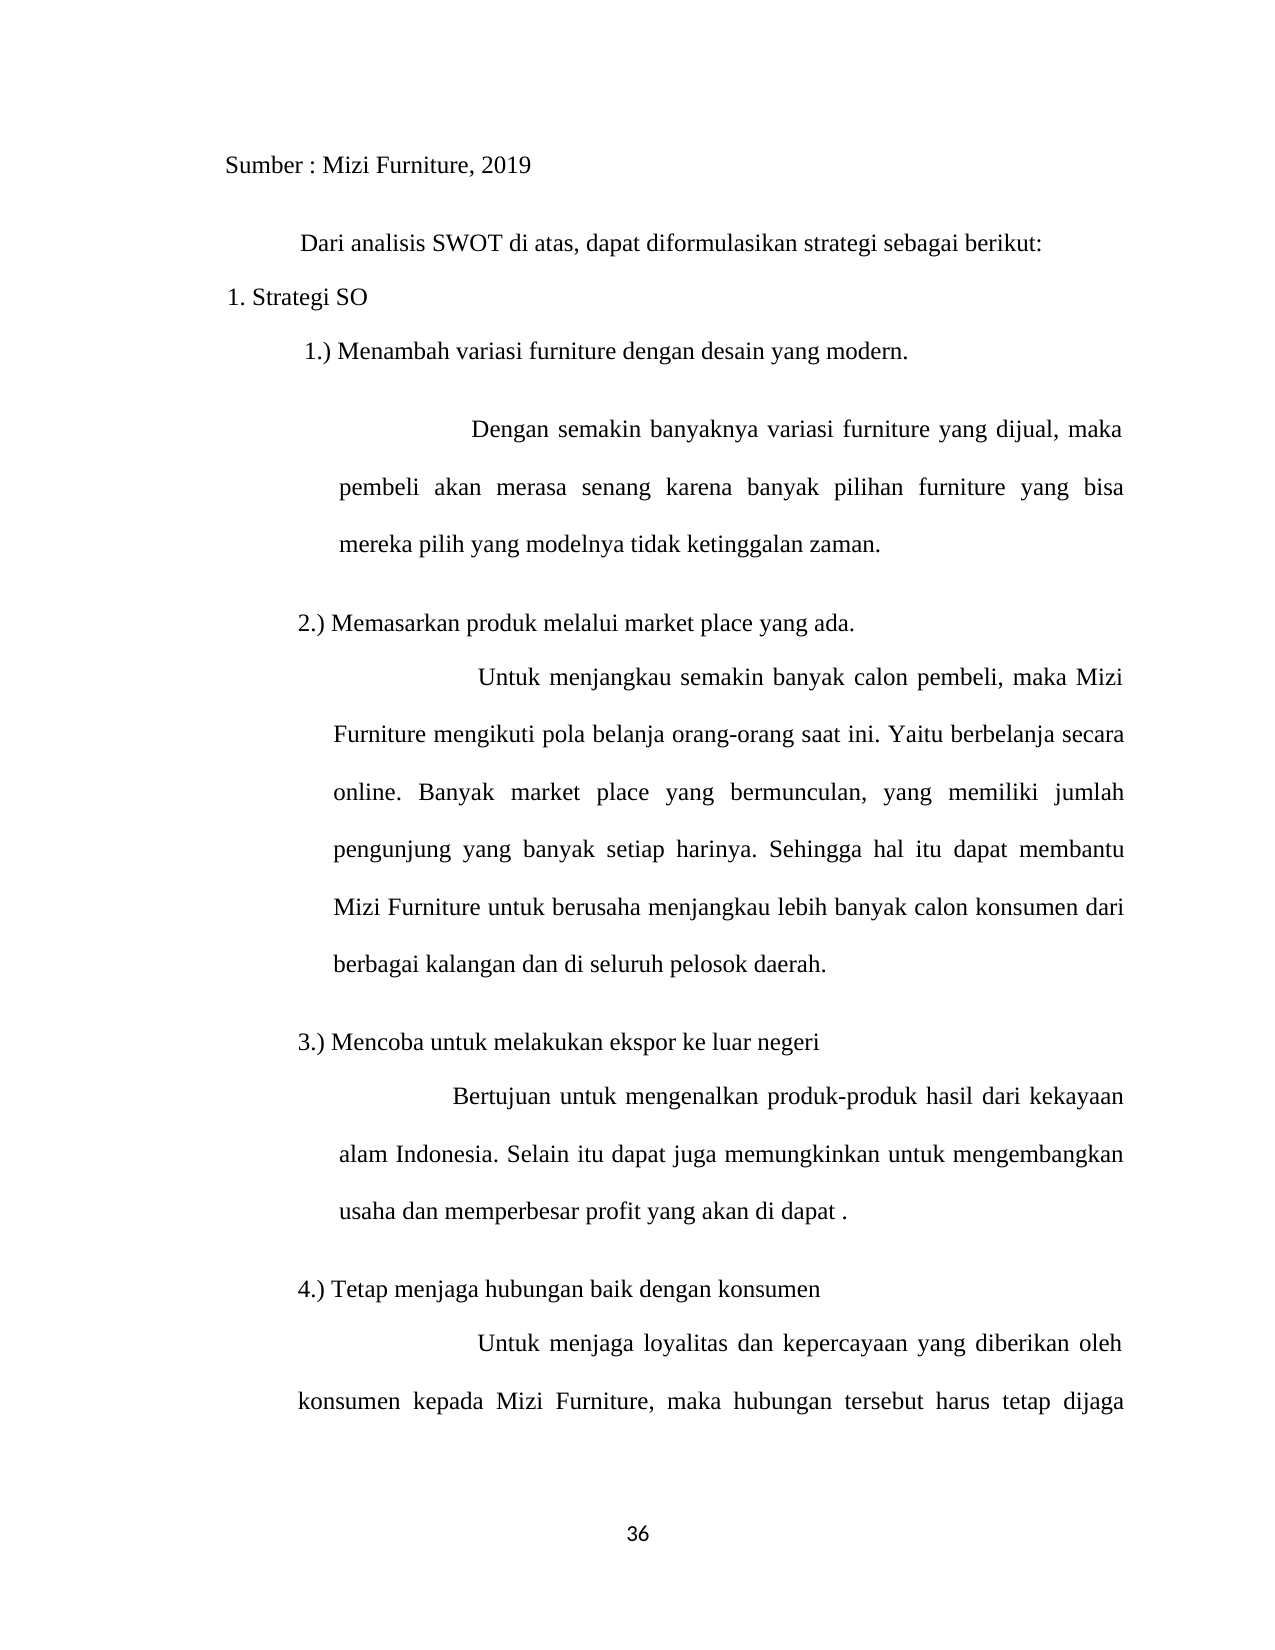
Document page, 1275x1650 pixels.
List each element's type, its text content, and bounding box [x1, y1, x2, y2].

text 2.) Memasarkan produk melalui market place yang ada. [298, 608, 1125, 636]
text 1.) Menambah variasi furniture dengan desain yang modern. [298, 336, 1125, 365]
text 4.) Tetap menjaga hubungan baik dengan konsumen [298, 1274, 1125, 1303]
text Dari analisis SWOT di atas, dapat diformulasikan strategi sebagai berikut: [150, 228, 1125, 257]
text 3.) Mencoba untuk melakukan ekspor ke luar negeri [298, 1027, 1125, 1056]
text Untuk menjangkau semakin banyak calon pembeli, maka Mizi Furniture mengikuti pola belanja orang-orang saat ini. Yaitu berbelanja secara online. Banyak market place yang bermunculan, yang memiliki jumlah pengunjung yang banyak setiap harinya. Sehingga hal itu dapat membantu Mizi Furniture untuk berusaha menjangkau lebih banyak calon konsumen dari berbagai kalangan dan di seluruh pelosok daerah. [333, 662, 1125, 978]
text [298, 1328, 1125, 1415]
text Bertujuan untuk mengenalkan produk-produk hasil dari kekayaan alam Indonesia. Selain itu dapat juga memungkinkan untuk mengembangkan usaha dan memperbesar profit yang akan di dapat . [339, 1081, 1125, 1225]
text Sumber : Mizi Furniture, 2019 [150, 150, 1125, 179]
text 1. Strategi SO [227, 282, 1125, 311]
text Dengan semakin banyaknya variasi furniture yang dijual, maka pembeli akan merasa senang karena banyak pilihan furniture yang bisa mereka pilih yang modelnya tidak ketinggalan zaman. [339, 414, 1125, 558]
